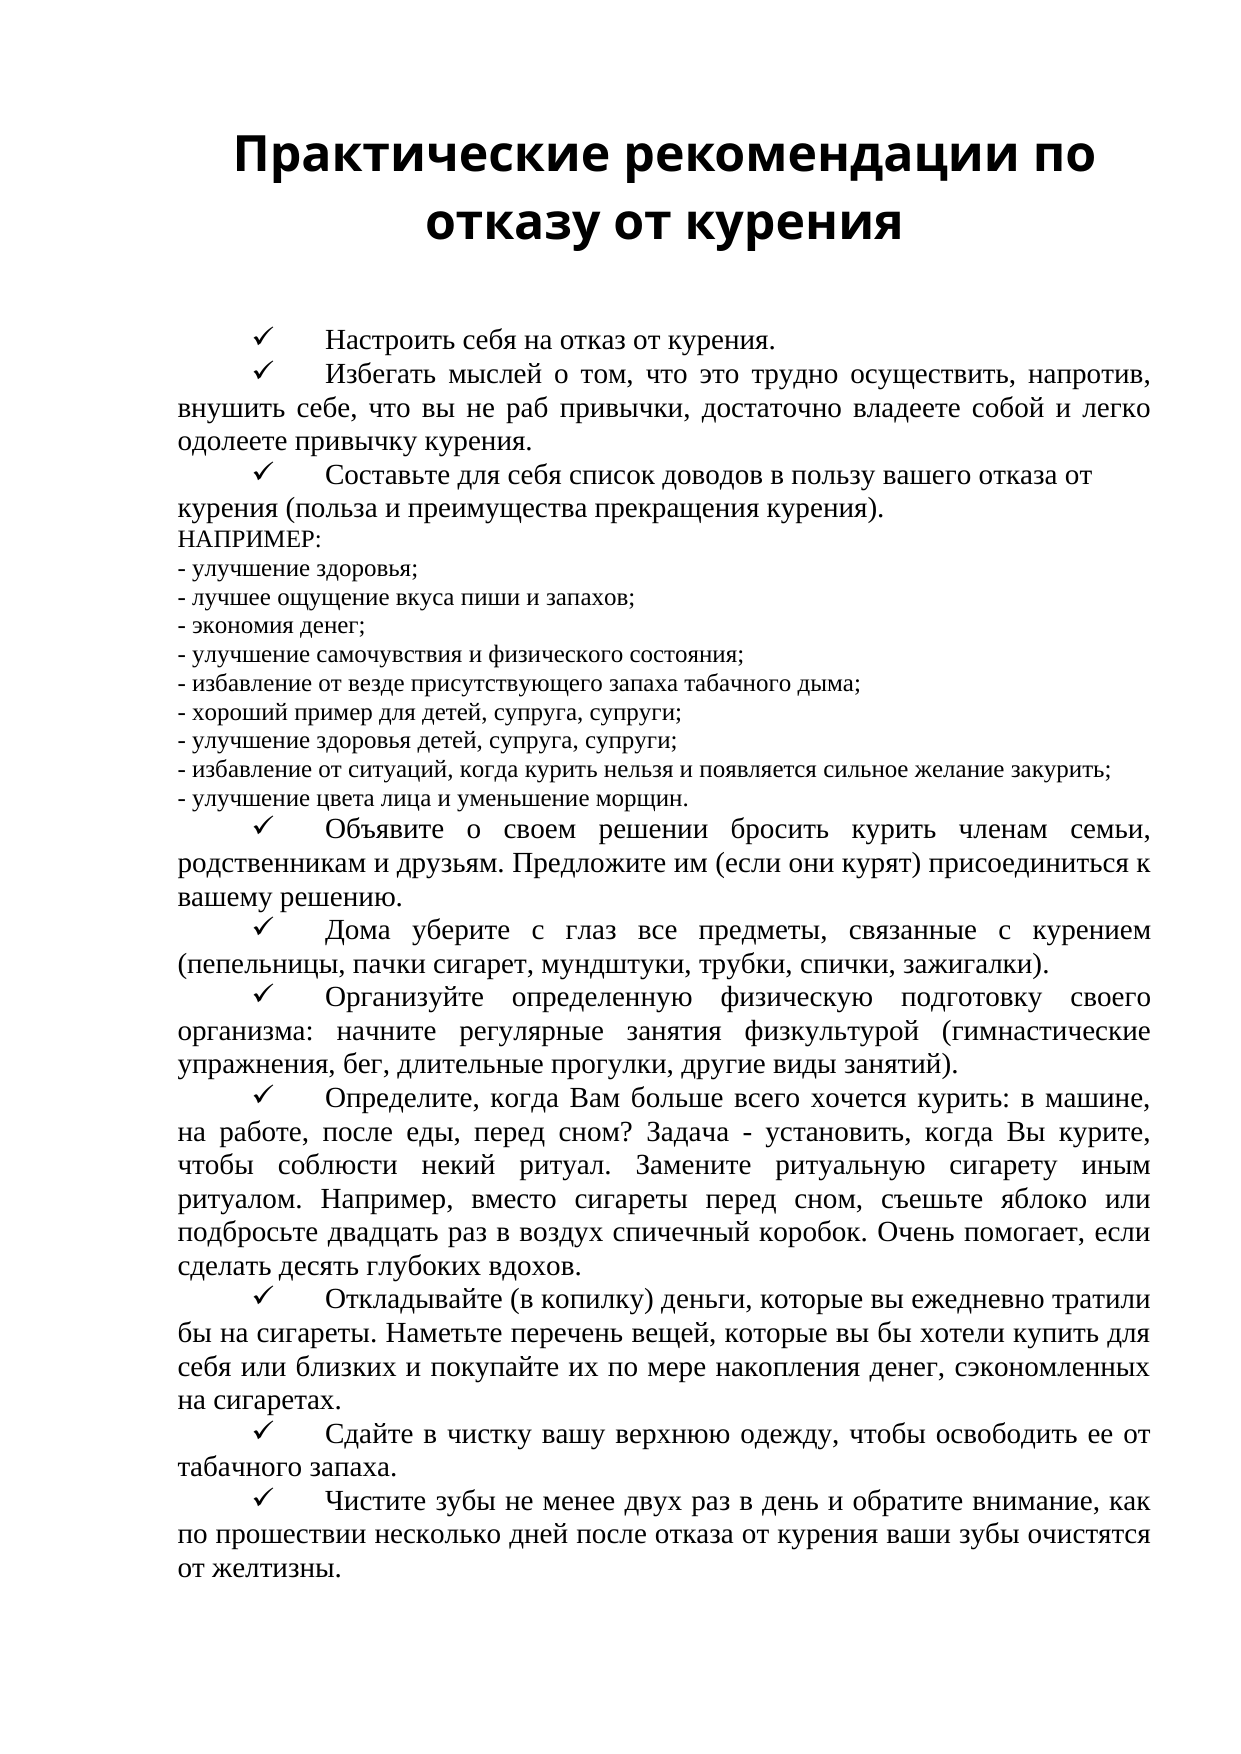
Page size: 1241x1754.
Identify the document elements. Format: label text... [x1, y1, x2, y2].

list Откладывайте (в копилку) деньги, которые вы ежедневно тратили бы на сигареты. Наметьте перечень вещей, которые вы бы хотели купить для себя или близких и покупайте их по мере накопления денег, сэкономленных на сигаретах. [177, 1282, 1152, 1416]
list Объявите о своем решении бросить курить членам семьи, родственникам и друзьям. Предложите им (если они курят) присоединиться к вашему решению. [177, 812, 1152, 912]
list Чистите зубы не менее двух раз в день и обратите внимание, как по прошествии несколько дней после отказа от курения ваши зубы очистятся от желтизны. [177, 1483, 1152, 1584]
list Избегать мыслей о том, что это трудно осуществить, напротив, внушить себе, что вы не раб привычки, достаточно владеете собой и легко одолеете привычку курения. [177, 356, 1152, 457]
list Сдайте в чистку вашу верхнюю одежду, чтобы освободить ее от табачного запаха. [177, 1416, 1152, 1483]
list Составьте для себя список доводов в пользу вашего отказа от курения (польза и преимущества прекращения курения). НАПРИМЕР: - улучшение здоровья; - лучшее ощущение вкуса пиши и запахов; - экономия денег; - улучшение самочувствия и физического состояния; - избавление от везде присутствующего запаха табачного дыма; - хороший пример для детей, супруга, супруги; - улучшение здоровья детей, супруга, супруги; - избавление от ситуаций, когда курить нельзя и появляется сильное желание закурить; - улучшение цвета лица и уменьшение морщин. [177, 457, 1152, 812]
list Дома уберите с глаз все предметы, связанные с курением (пепельницы, пачки сигарет, мундштуки, трубки, спички, зажигалки). [177, 912, 1152, 979]
list Организуйте определенную физическую подготовку своего организма: начните регулярные занятия физкультурой (гимнастические упражнения, бег, длительные прогулки, другие виды занятий). [177, 979, 1152, 1080]
list Определите, когда Вам больше всего хочется курить: в машине, на работе, после еды, перед сном? Задача - установить, когда Вы курите, чтобы соблюсти некий ритуал. Замените ритуальную сигарету иным ритуалом. Например, вместо сигареты перед сном, съешьте яблоко или подбросьте двадцать раз в воздух спичечный коробок. Очень помогает, если сделать десять глубоких вдохов. [177, 1080, 1152, 1282]
list Настроить себя на отказ от курения. [177, 322, 1152, 356]
subtitle Практические рекомендации по отказу от курения [177, 118, 1152, 254]
